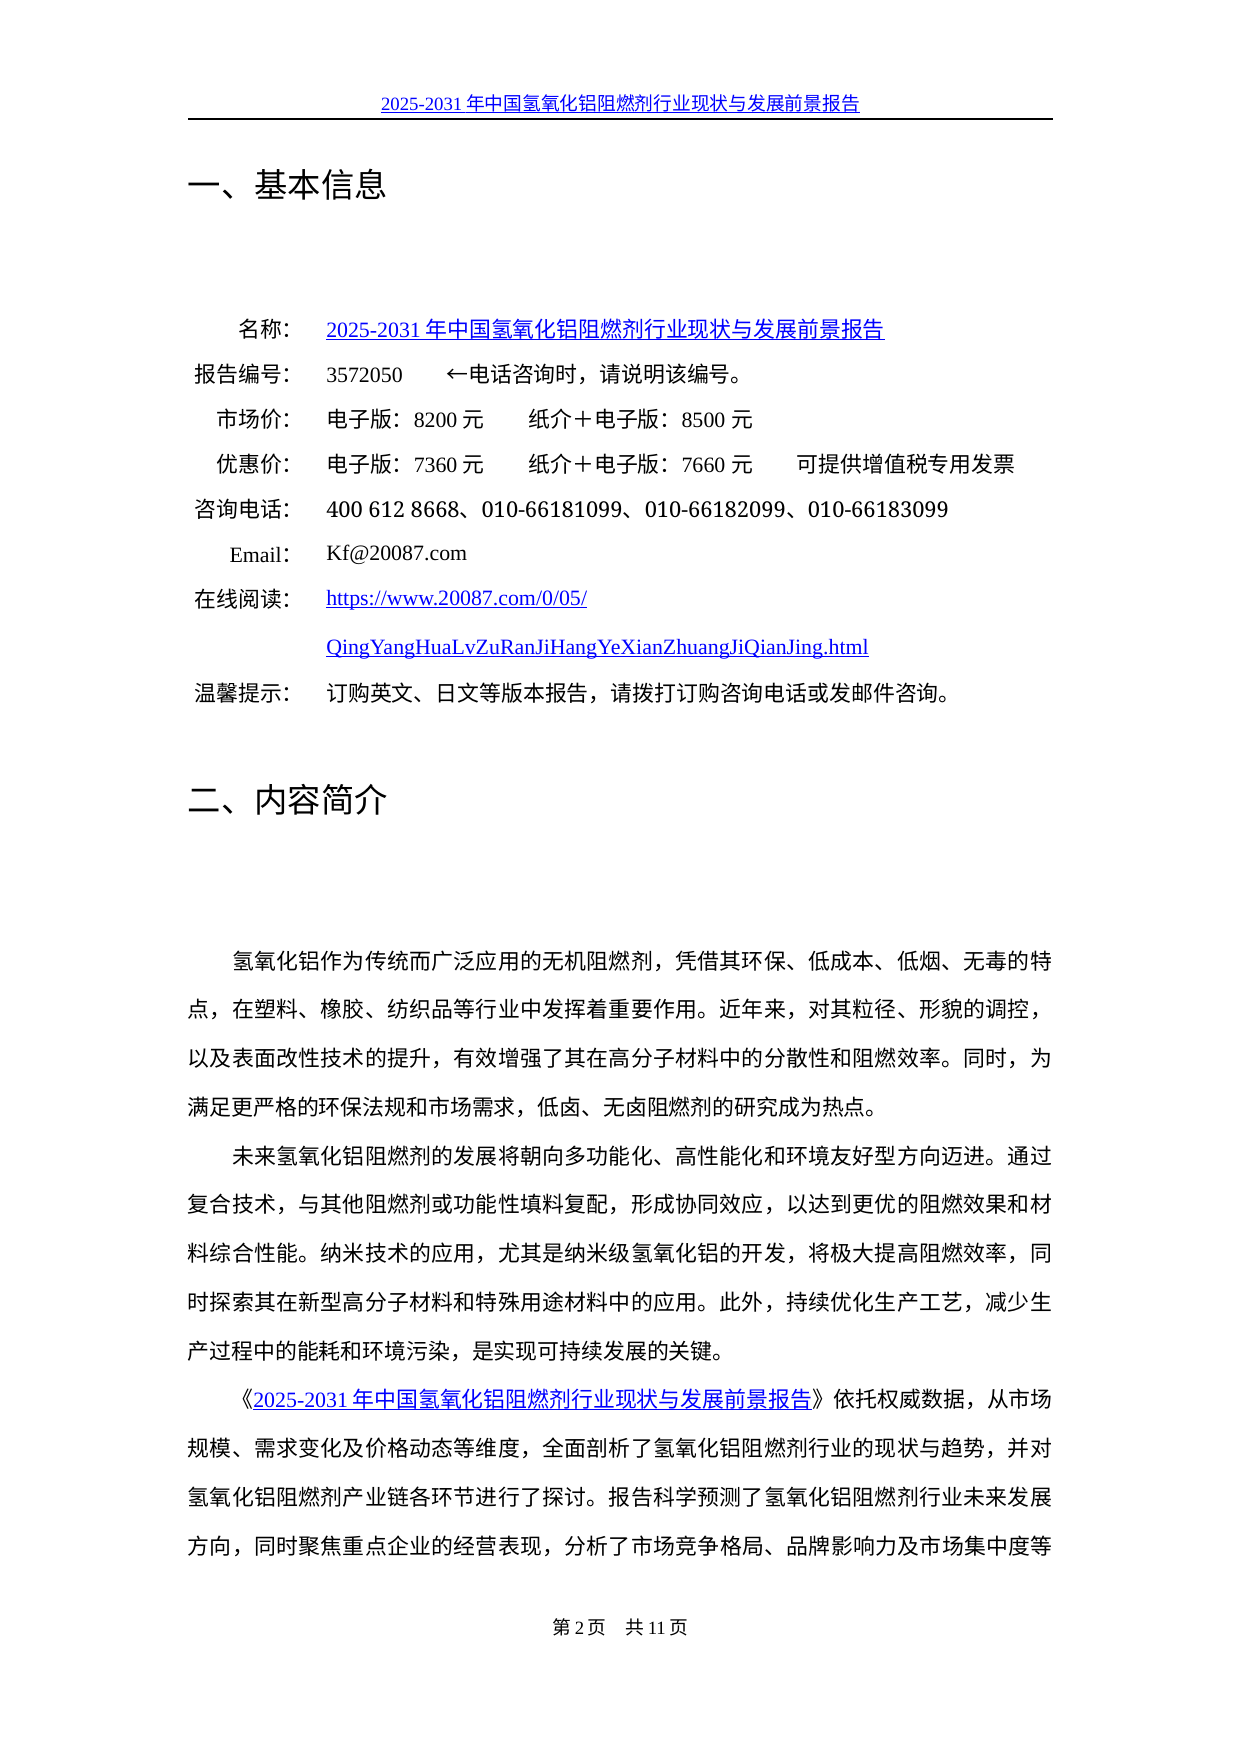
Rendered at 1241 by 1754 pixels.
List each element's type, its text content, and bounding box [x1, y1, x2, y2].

title 二、内容简介 [187, 766, 1053, 831]
table_cell 400 612 8668、010-66181099、010-66182099、010-66183099 [315, 492, 1073, 537]
table_header 2025-2031年中国氢氧化铝阻燃剂行业现状与发展前景报告 [315, 312, 1073, 357]
table_cell 在线阅读： [167, 582, 315, 675]
table_cell 优惠价： [167, 447, 315, 492]
table_header 名称： [167, 312, 315, 357]
table_cell Email： [167, 537, 315, 582]
table_cell 温馨提示： [167, 675, 315, 720]
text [187, 943, 1053, 1561]
table_cell [315, 582, 1073, 675]
table_cell 3572050 ←电话咨询时，请说明该编号。 [315, 357, 1073, 402]
table_cell Kf@20087.com [315, 537, 1073, 582]
title 一、基本信息 [187, 150, 1053, 215]
table_cell 电子版：7360 元 纸介＋电子版：7660 元 可提供增值税专用发票 [315, 447, 1073, 492]
table_cell 咨询电话： [167, 492, 315, 537]
table_cell 订购英文、日文等版本报告，请拨打订购咨询电话或发邮件咨询。 [315, 675, 1073, 720]
table_cell 市场价： [167, 402, 315, 447]
table_cell 报告编号： [167, 357, 315, 402]
table_cell 电子版：8200 元 纸介＋电子版：8500 元 [315, 402, 1073, 447]
